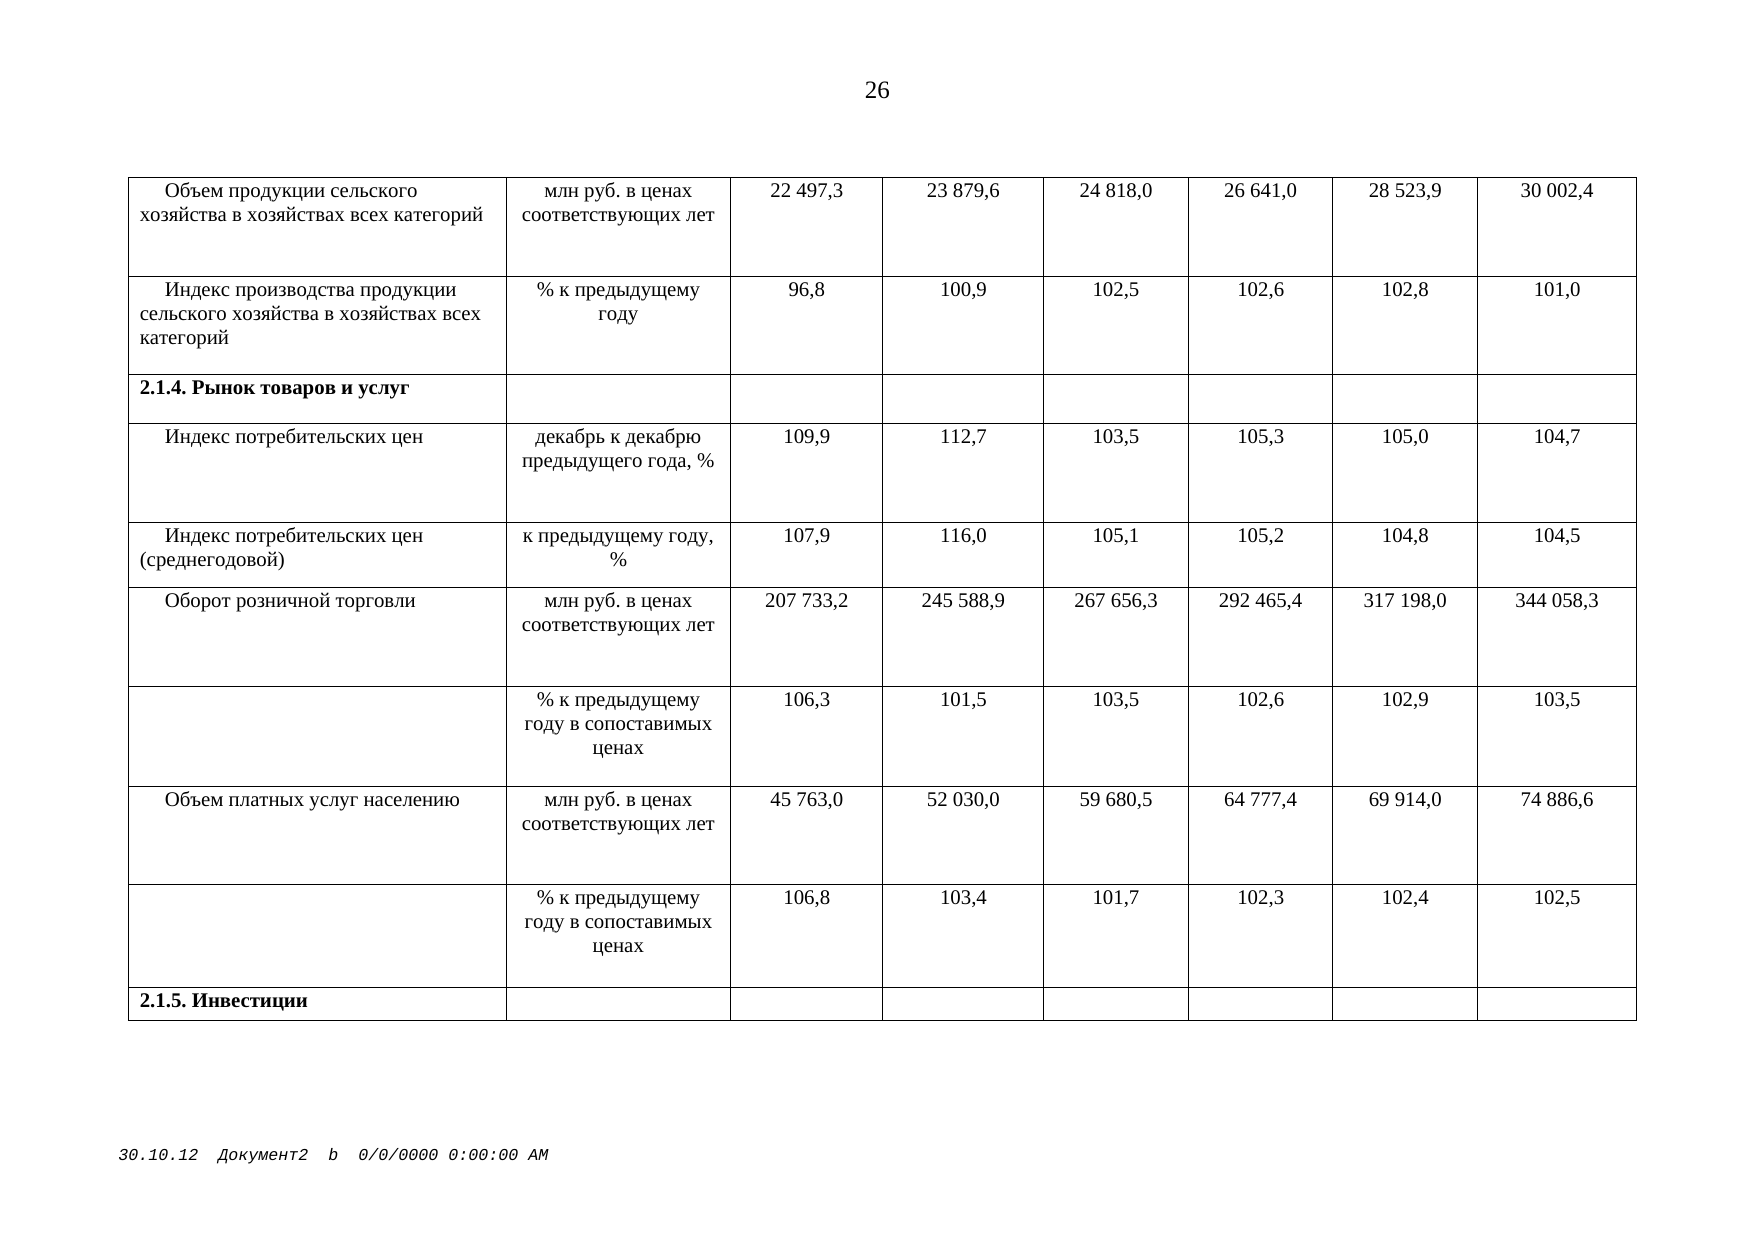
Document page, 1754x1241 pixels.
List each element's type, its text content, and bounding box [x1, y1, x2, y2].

table_cell % к предыдущему году [507, 277, 730, 374]
table_cell 104,7 [1478, 424, 1636, 522]
table_cell 102,4 [1333, 885, 1477, 987]
table_cell 116,0 [883, 523, 1043, 587]
table_cell Индекс потребительских цен [129, 424, 506, 522]
table_cell 106,8 [731, 885, 882, 987]
table_cell 52 030,0 [883, 787, 1043, 884]
table_cell 267 656,3 [1044, 588, 1188, 686]
table_cell 26 641,0 [1189, 178, 1332, 276]
table_cell 45 763,0 [731, 787, 882, 884]
table_cell Индекс производства продукции сельского хозяйства в хозяйствах всех категорий [129, 277, 506, 374]
table_cell 109,9 [731, 424, 882, 522]
table_cell Объем продукции сельского хозяйства в хозяйствах всех категорий [129, 178, 506, 276]
table_cell [1044, 375, 1188, 423]
table_cell 59 680,5 [1044, 787, 1188, 884]
table_cell 105,0 [1333, 424, 1477, 522]
table_cell [507, 988, 730, 1020]
table_cell Индекс потребительских цен (среднегодовой) [129, 523, 506, 587]
table_cell 105,2 [1189, 523, 1332, 587]
table_cell 103,5 [1478, 687, 1636, 786]
table_cell 74 886,6 [1478, 787, 1636, 884]
table_cell 107,9 [731, 523, 882, 587]
table_cell [129, 687, 506, 786]
table_cell 22 497,3 [731, 178, 882, 276]
table_cell 103,5 [1044, 687, 1188, 786]
table_cell 102,6 [1189, 687, 1332, 786]
table_cell 2.1.5. Инвестиции [129, 988, 506, 1020]
table_cell [1044, 988, 1188, 1020]
table_cell 317 198,0 [1333, 588, 1477, 686]
table_cell 103,4 [883, 885, 1043, 987]
table_cell 102,9 [1333, 687, 1477, 786]
table_cell млн руб. в ценах соответствующих лет [507, 178, 730, 276]
table_cell [731, 988, 882, 1020]
table_cell 245 588,9 [883, 588, 1043, 686]
table_cell 106,3 [731, 687, 882, 786]
table_cell [731, 375, 882, 423]
table_cell [1478, 988, 1636, 1020]
table_cell Оборот розничной торговли [129, 588, 506, 686]
table_cell млн руб. в ценах соответствующих лет [507, 787, 730, 884]
table_cell 292 465,4 [1189, 588, 1332, 686]
table_cell 112,7 [883, 424, 1043, 522]
table_cell 102,6 [1189, 277, 1332, 374]
table_cell 105,1 [1044, 523, 1188, 587]
table_cell [1333, 988, 1477, 1020]
table_cell 23 879,6 [883, 178, 1043, 276]
table_cell 101,0 [1478, 277, 1636, 374]
table_cell 102,3 [1189, 885, 1332, 987]
table_cell 69 914,0 [1333, 787, 1477, 884]
table_cell 103,5 [1044, 424, 1188, 522]
table_cell % к предыдущему году в сопоставимых ценах [507, 687, 730, 786]
table_cell 101,5 [883, 687, 1043, 786]
table_cell [1189, 988, 1332, 1020]
table_cell [1478, 375, 1636, 423]
table_cell 104,8 [1333, 523, 1477, 587]
table_cell 102,5 [1478, 885, 1636, 987]
table_cell % к предыдущему году в сопоставимых ценах [507, 885, 730, 987]
table_cell 105,3 [1189, 424, 1332, 522]
table_cell 24 818,0 [1044, 178, 1188, 276]
table_cell 100,9 [883, 277, 1043, 374]
table_cell Объем платных услуг населению [129, 787, 506, 884]
table_cell [507, 375, 730, 423]
table_cell 96,8 [731, 277, 882, 374]
table_cell 344 058,3 [1478, 588, 1636, 686]
table_cell [129, 885, 506, 987]
table_cell [1333, 375, 1477, 423]
table_cell 28 523,9 [1333, 178, 1477, 276]
table_cell 102,8 [1333, 277, 1477, 374]
table_cell 64 777,4 [1189, 787, 1332, 884]
table_cell [883, 988, 1043, 1020]
table_cell 207 733,2 [731, 588, 882, 686]
table_cell к предыдущему году, % [507, 523, 730, 587]
table_cell 2.1.4. Рынок товаров и услуг [129, 375, 506, 423]
table_cell 101,7 [1044, 885, 1188, 987]
table_cell млн руб. в ценах соответствующих лет [507, 588, 730, 686]
table_cell 104,5 [1478, 523, 1636, 587]
table_cell декабрь к декабрю предыдущего года, % [507, 424, 730, 522]
table_cell 102,5 [1044, 277, 1188, 374]
table_cell [1189, 375, 1332, 423]
table_cell [883, 375, 1043, 423]
table_cell 30 002,4 [1478, 178, 1636, 276]
